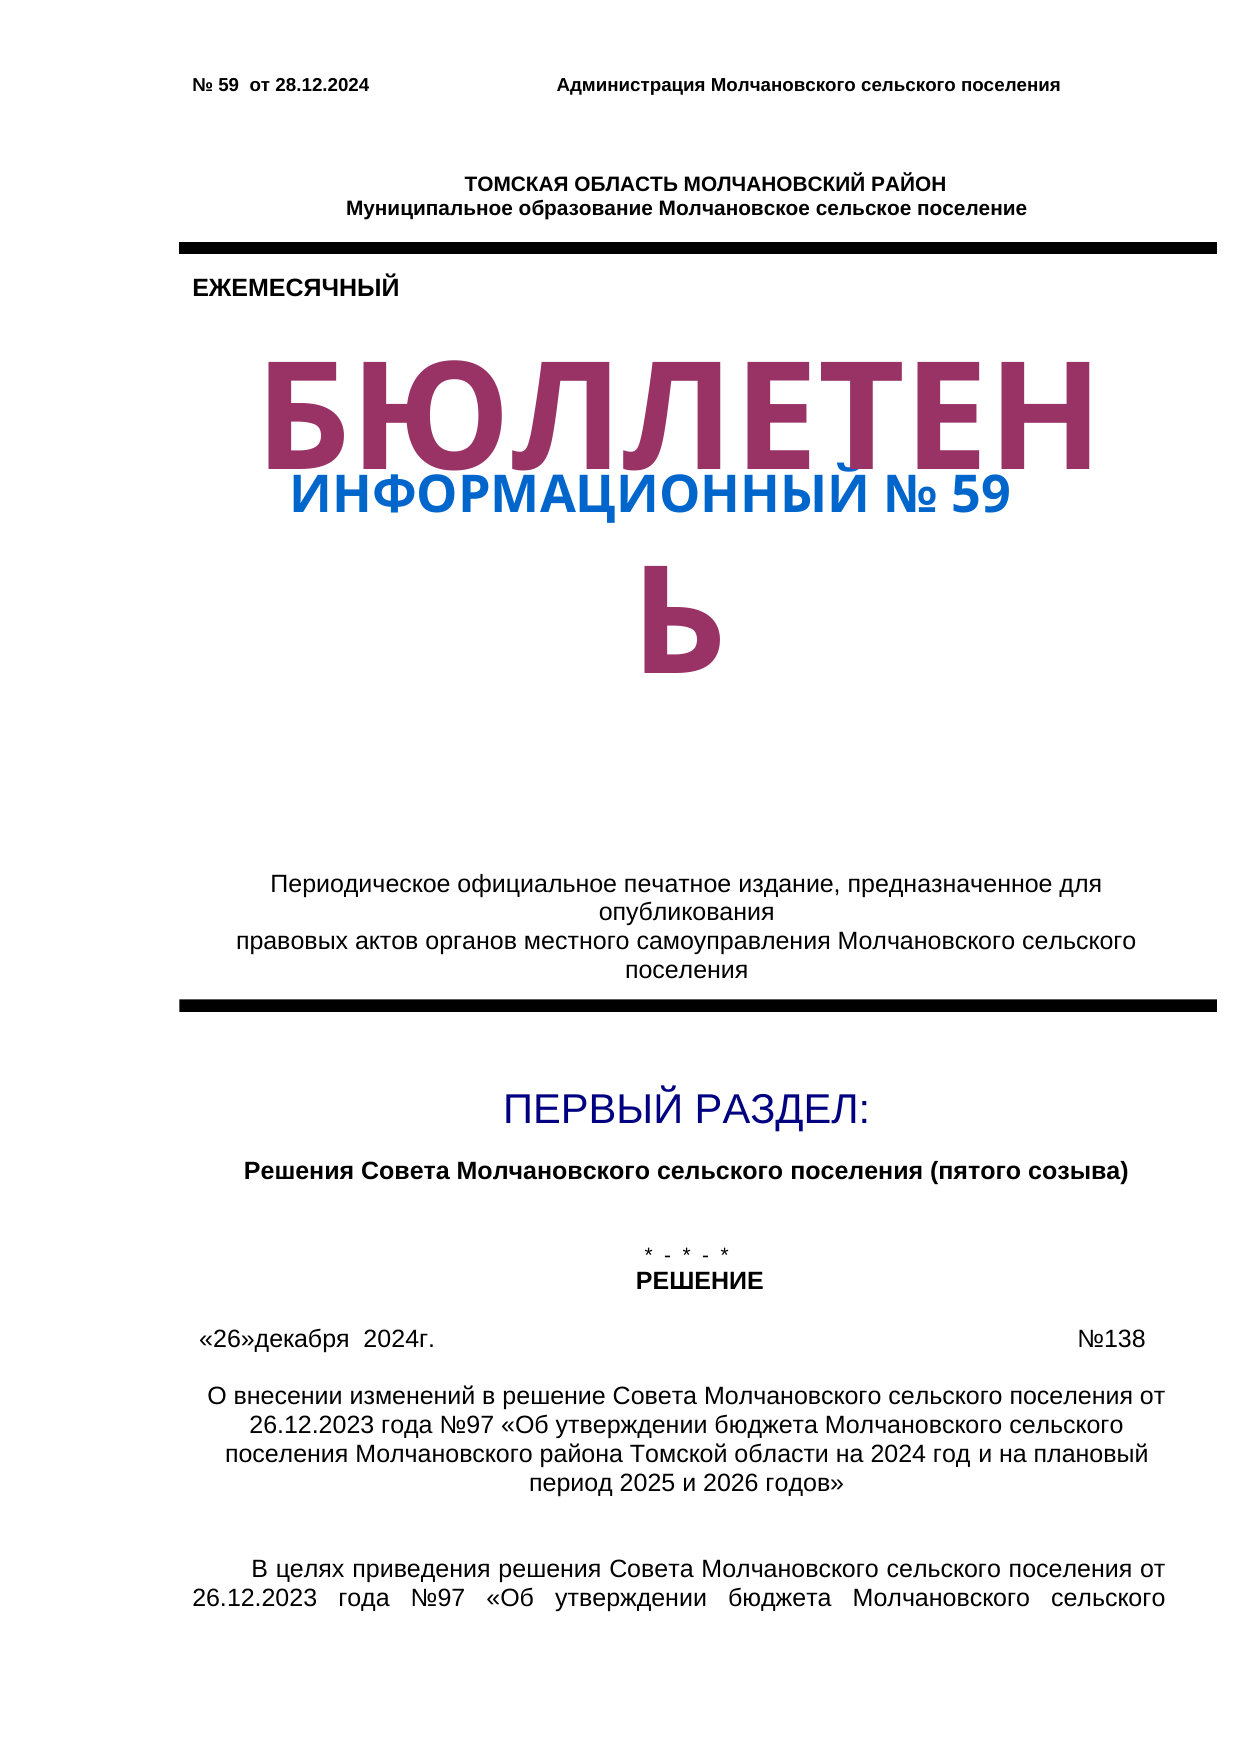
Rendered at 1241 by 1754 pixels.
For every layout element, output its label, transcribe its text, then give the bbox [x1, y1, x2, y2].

text РЕШЕНИЕ [192, 1266, 1181, 1295]
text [192, 1554, 1167, 1611]
text * - * - * [192, 1242, 1181, 1266]
text ПЕРВЫЙ РАЗДЕЛ: [192, 1084, 1181, 1132]
text ЕЖЕМЕСЯЧНЫЙ [192, 273, 1181, 301]
text ТОМСКАЯ ОБЛАСТЬ МОЛЧАНОВСКИЙ РАЙОН [229, 172, 1181, 196]
text Решения Совета Молчановского сельского поселения (пятого созыва) [192, 1156, 1181, 1185]
text «26»декабря 2024г. №138 [192, 1324, 1181, 1353]
text правовых актов органов местного самоуправления Молчановского сельского поселения [192, 926, 1181, 984]
text О внесении изменений в решение Совета Молчановского сельского поселения от 26.12.2023 года №97 «Об утверждении бюджета Молчановского сельского поселения Молчановского района Томской области на 2024 год и на плановый период 2025 и 2026 годов» [192, 1381, 1181, 1496]
text Периодическое официальное печатное издание, предназначенное для опубликования [192, 869, 1181, 926]
text Муниципальное образование Молчановское сельское поселение [192, 196, 1181, 220]
